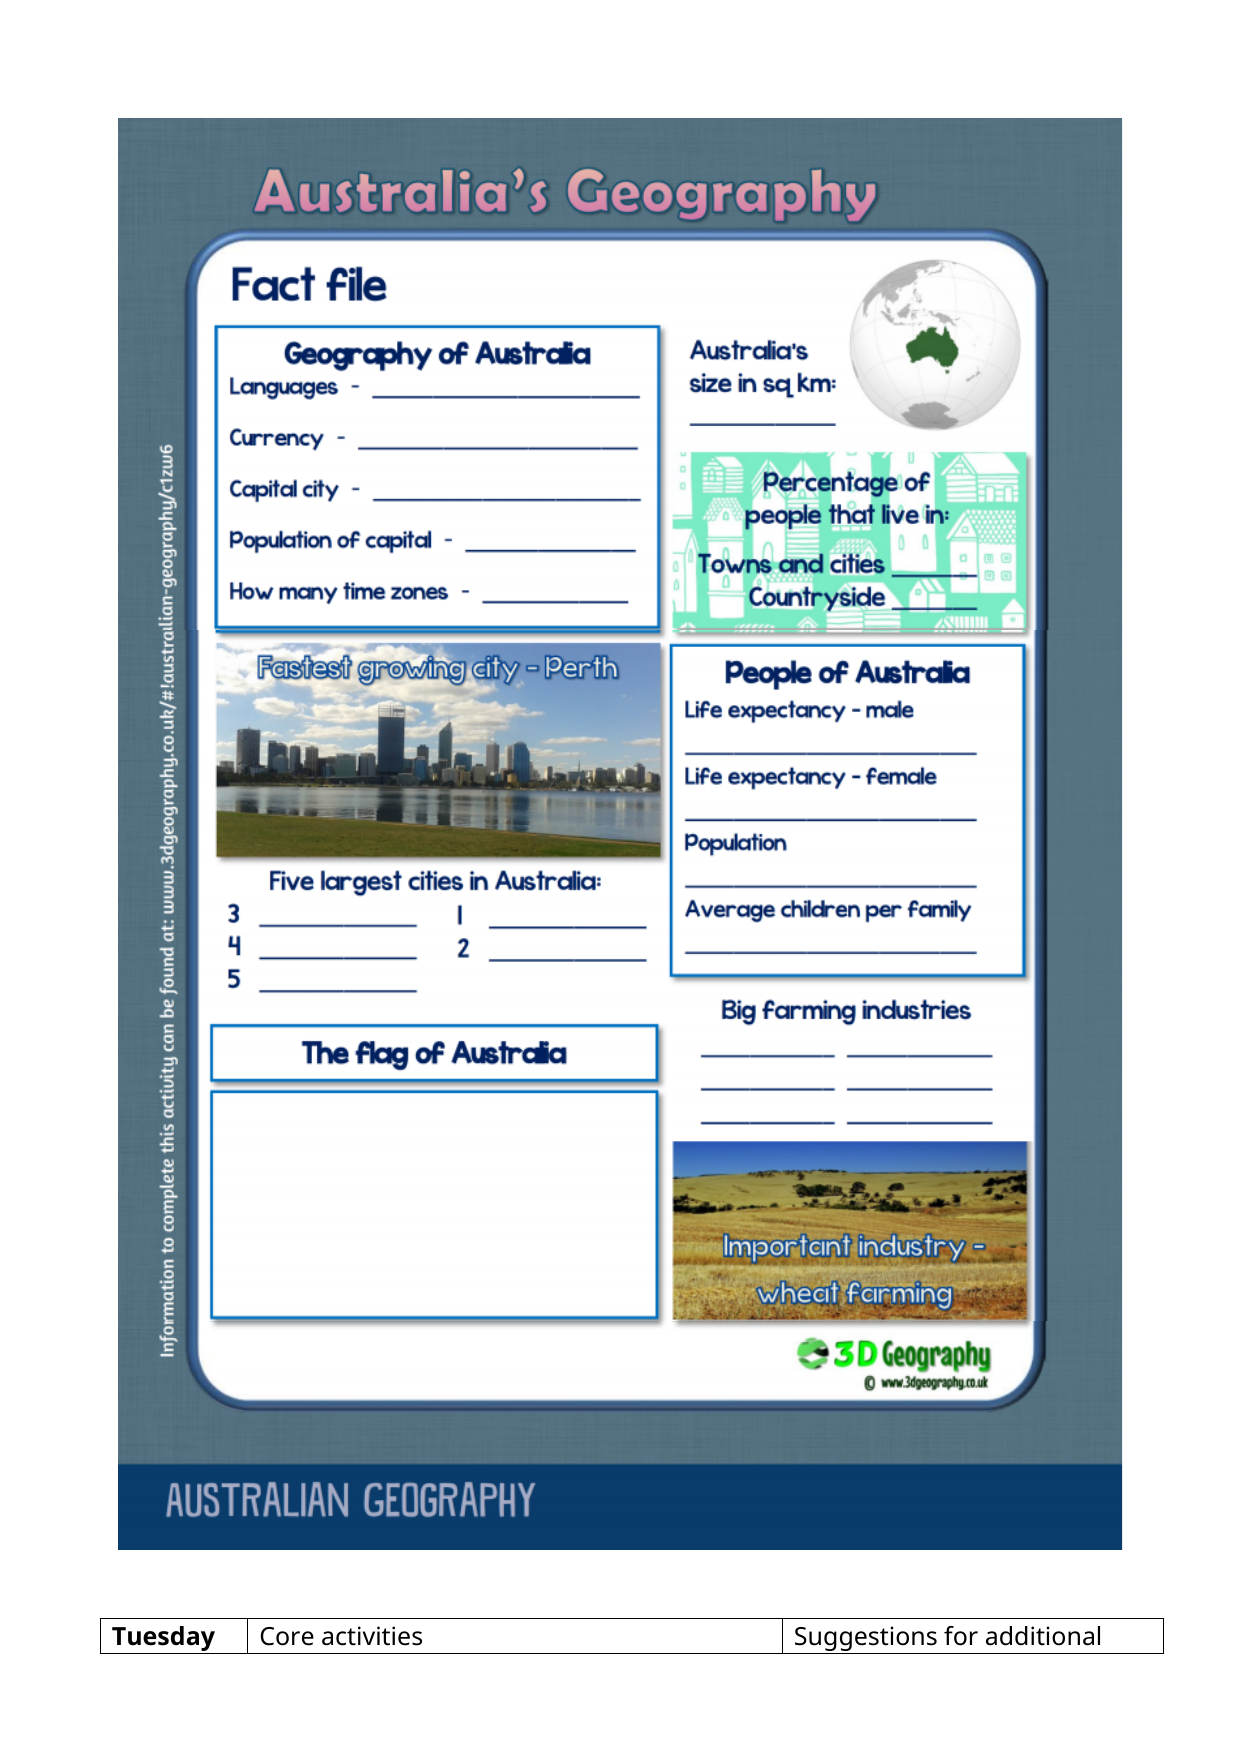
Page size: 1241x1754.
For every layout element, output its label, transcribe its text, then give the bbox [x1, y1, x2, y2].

table_header Tuesday 30th June [101, 1619, 247, 1653]
picture [118, 118, 1123, 1550]
table_header Core activities [248, 1619, 782, 1653]
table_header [783, 1619, 1163, 1653]
